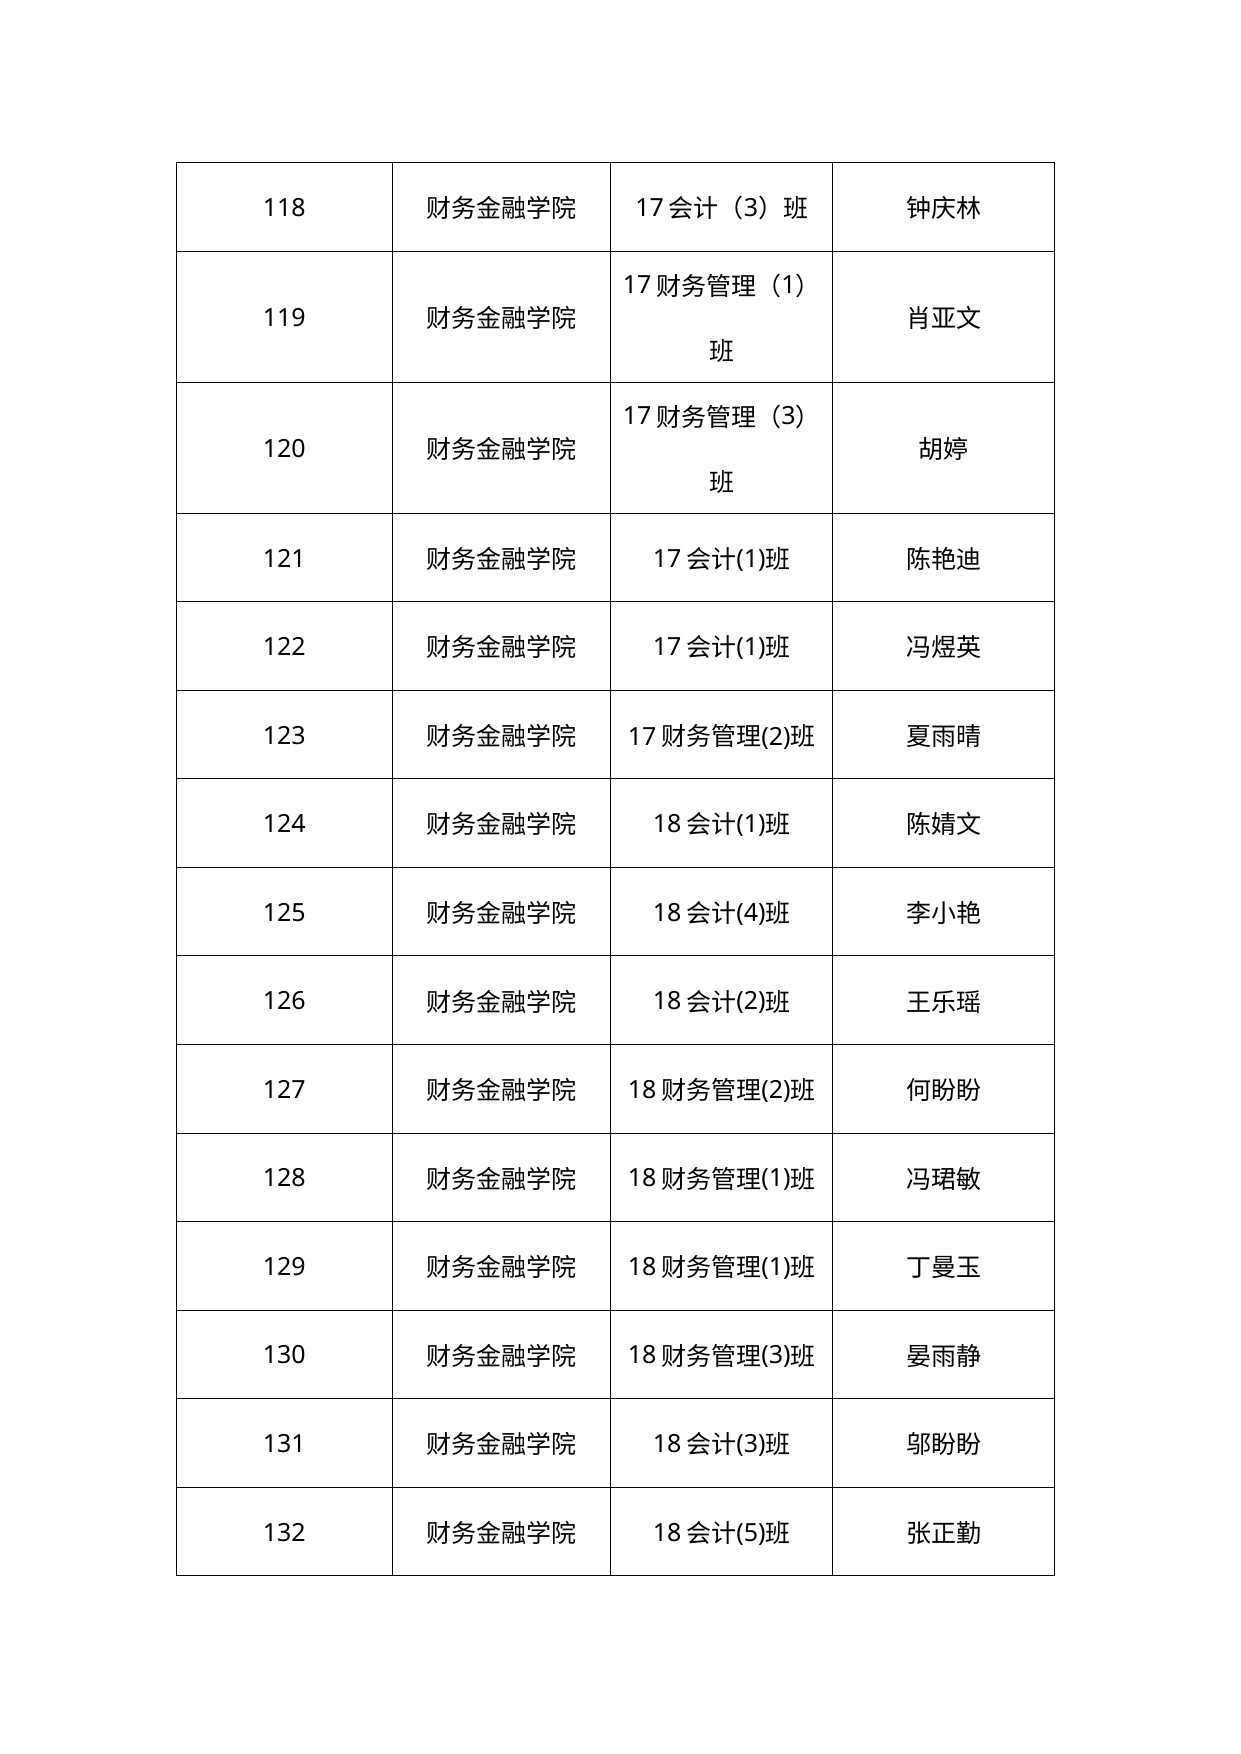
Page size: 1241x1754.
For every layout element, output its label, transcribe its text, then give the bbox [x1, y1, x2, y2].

table_cell 123 [177, 691, 392, 778]
table_cell 18财务管理(1)班 [611, 1222, 832, 1309]
table_cell 财务金融学院 [393, 956, 610, 1044]
table_cell 120 [177, 383, 392, 513]
table_cell 128 [177, 1134, 392, 1221]
table_cell 财务金融学院 [393, 691, 610, 778]
table_cell 121 [177, 514, 392, 601]
table_cell 财务金融学院 [393, 779, 610, 867]
table_cell 118 [177, 163, 392, 251]
table_cell 17会计(1)班 [611, 514, 832, 601]
table_cell 17会计（3）班 [611, 163, 832, 251]
table_cell 李小艳 [833, 868, 1054, 955]
table_cell 张正勤 [833, 1488, 1054, 1575]
table_cell 18财务管理(2)班 [611, 1045, 832, 1132]
table_cell 18财务管理(1)班 [611, 1134, 832, 1221]
table_cell 17财务管理(2)班 [611, 691, 832, 778]
table_cell 18会计(5)班 [611, 1488, 832, 1575]
table_cell 财务金融学院 [393, 1488, 610, 1575]
table_cell 财务金融学院 [393, 602, 610, 690]
table_cell 陈婧文 [833, 779, 1054, 867]
table_cell 18会计(3)班 [611, 1399, 832, 1487]
table_cell 胡婷 [833, 383, 1054, 513]
table_cell 18会计(1)班 [611, 779, 832, 867]
table_cell 18会计(4)班 [611, 868, 832, 955]
table_cell 财务金融学院 [393, 1222, 610, 1309]
table_cell 125 [177, 868, 392, 955]
table_cell 131 [177, 1399, 392, 1487]
table_cell 18会计(2)班 [611, 956, 832, 1044]
table_cell 财务金融学院 [393, 1311, 610, 1398]
table_cell 丁曼玉 [833, 1222, 1054, 1309]
table_cell 邬盼盼 [833, 1399, 1054, 1487]
table_cell 财务金融学院 [393, 252, 610, 382]
table_cell 财务金融学院 [393, 868, 610, 955]
table_cell 127 [177, 1045, 392, 1132]
table_cell 财务金融学院 [393, 514, 610, 601]
table_cell 肖亚文 [833, 252, 1054, 382]
table_cell 晏雨静 [833, 1311, 1054, 1398]
table_cell 钟庆林 [833, 163, 1054, 251]
table_cell 财务金融学院 [393, 1045, 610, 1132]
table_cell 130 [177, 1311, 392, 1398]
table_cell 冯珺敏 [833, 1134, 1054, 1221]
table_cell 财务金融学院 [393, 1134, 610, 1221]
table_cell 财务金融学院 [393, 383, 610, 513]
table_cell 何盼盼 [833, 1045, 1054, 1132]
table_cell 17财务管理（1）班 [611, 252, 832, 382]
table_cell 132 [177, 1488, 392, 1575]
table_cell 夏雨晴 [833, 691, 1054, 778]
table_cell 129 [177, 1222, 392, 1309]
table_cell 财务金融学院 [393, 1399, 610, 1487]
table_cell 陈艳迪 [833, 514, 1054, 601]
table_cell 17财务管理（3）班 [611, 383, 832, 513]
table_cell 126 [177, 956, 392, 1044]
table_cell 124 [177, 779, 392, 867]
table_cell 冯煜英 [833, 602, 1054, 690]
table_cell 17会计(1)班 [611, 602, 832, 690]
table_cell 18财务管理(3)班 [611, 1311, 832, 1398]
table_cell 119 [177, 252, 392, 382]
table_cell 122 [177, 602, 392, 690]
table_cell 财务金融学院 [393, 163, 610, 251]
table_cell 王乐瑶 [833, 956, 1054, 1044]
